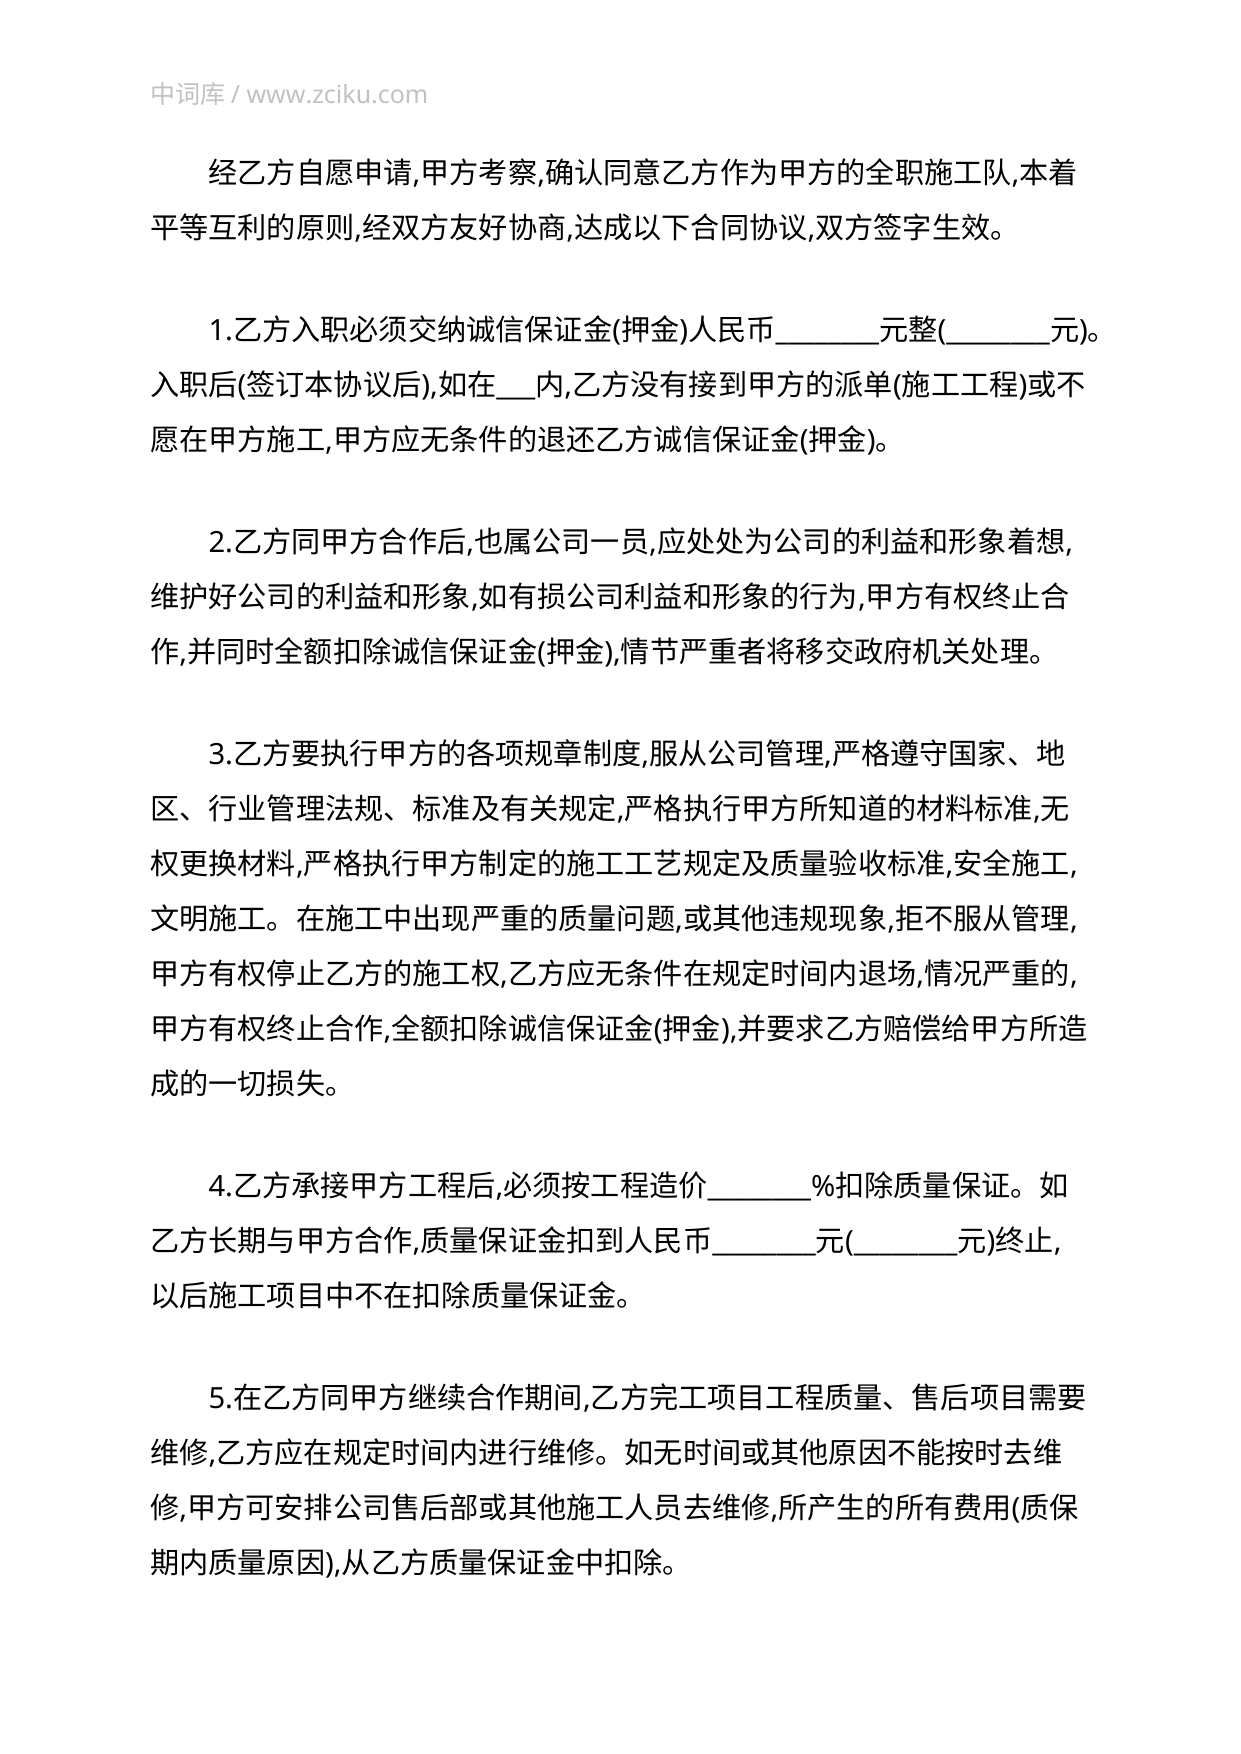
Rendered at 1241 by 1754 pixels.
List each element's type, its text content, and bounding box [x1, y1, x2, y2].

text 5.在乙方同甲方继续合作期间,乙方完工项目工程质量、售后项目需要维修,乙方应在规定时间内进行维修。如无时间或其他原因不能按时去维修,甲方可安排公司售后部或其他施工人员去维修,所产生的所有费用(质保期内质量原因),从乙方质量保证金中扣除。 [150, 1374, 1090, 1582]
text 4.乙方承接甲方工程后,必须按工程造价________%扣除质量保证。如乙方长期与甲方合作,质量保证金扣到人民币________元(________元)终止,以后施工项目中不在扣除质量保证金。 [150, 1163, 1090, 1315]
text 2.乙方同甲方合作后,也属公司一员,应处处为公司的利益和形象着想,维护好公司的利益和形象,如有损公司利益和形象的行为,甲方有权终止合作,并同时全额扣除诚信保证金(押金),情节严重者将移交政府机关处理。 [150, 519, 1090, 671]
text 3.乙方要执行甲方的各项规章制度,服从公司管理,严格遵守国家、地区、行业管理法规、标准及有关规定,严格执行甲方所知道的材料标准,无权更换材料,严格执行甲方制定的施工工艺规定及质量验收标准,安全施工,文明施工。在施工中出现严重的质量问题,或其他违规现象,拒不服从管理,甲方有权停止乙方的施工权,乙方应无条件在规定时间内退场,情况严重的,甲方有权终止合作,全额扣除诚信保证金(押金),并要求乙方赔偿给甲方所造成的一切损失。 [150, 731, 1090, 1103]
text 1.乙方入职必须交纳诚信保证金(押金)人民币________元整(________元)。入职后(签订本协议后),如在___内,乙方没有接到甲方的派单(施工工程)或不愿在甲方施工,甲方应无条件的退还乙方诚信保证金(押金)。 [150, 307, 1090, 459]
text 经乙方自愿申请,甲方考察,确认同意乙方作为甲方的全职施工队,本着平等互利的原则,经双方友好协商,达成以下合同协议,双方签字生效。 [150, 150, 1090, 247]
